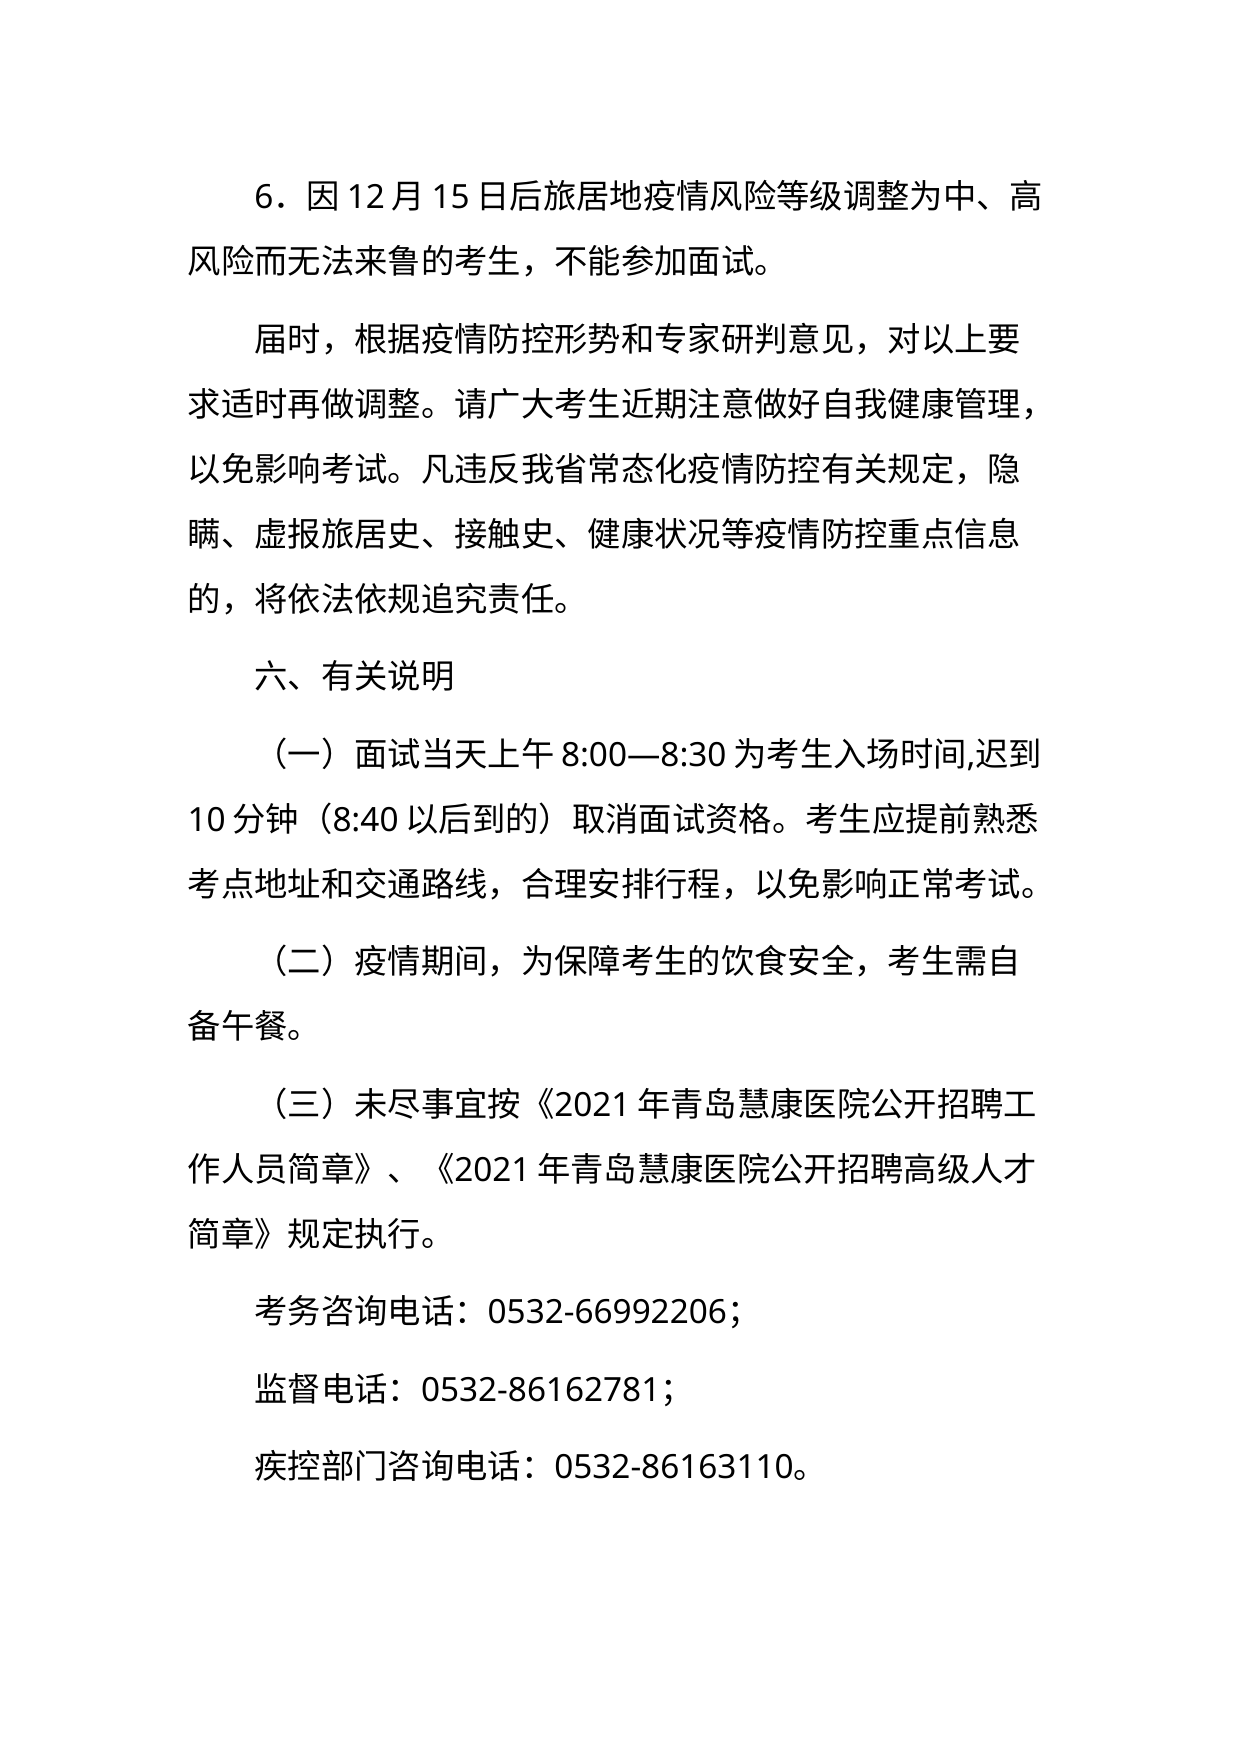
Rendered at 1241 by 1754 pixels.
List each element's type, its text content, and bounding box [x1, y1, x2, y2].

text 监督电话：0532-86162781； [187, 1354, 1053, 1419]
text 六、有关说明 [187, 642, 1053, 707]
text 疾控部门咨询电话：0532-86163110。 [187, 1432, 1053, 1497]
text 考务咨询电话：0532-66992206； [187, 1277, 1053, 1342]
text （三）未尽事宜按《2021年青岛慧康医院公开招聘工作人员简章》、《2021年青岛慧康医院公开招聘高级人才简章》规定执行。 [187, 1069, 1053, 1264]
text （一）面试当天上午8:00—8:30为考生入场时间,迟到10分钟（8:40以后到的）取消面试资格。考生应提前熟悉考点地址和交通路线，合理安排行程，以免影响正常考试。 [187, 719, 1053, 914]
text 6．因12月15日后旅居地疫情风险等级调整为中、高风险而无法来鲁的考生，不能参加面试。 [187, 162, 1053, 292]
text （二）疫情期间，为保障考生的饮食安全，考生需自备午餐。 [187, 927, 1053, 1057]
text 届时，根据疫情防控形势和专家研判意见，对以上要求适时再做调整。请广大考生近期注意做好自我健康管理，以免影响考试。凡违反我省常态化疫情防控有关规定，隐瞒、虚报旅居史、接触史、健康状况等疫情防控重点信息的，将依法依规追究责任。 [187, 304, 1053, 629]
